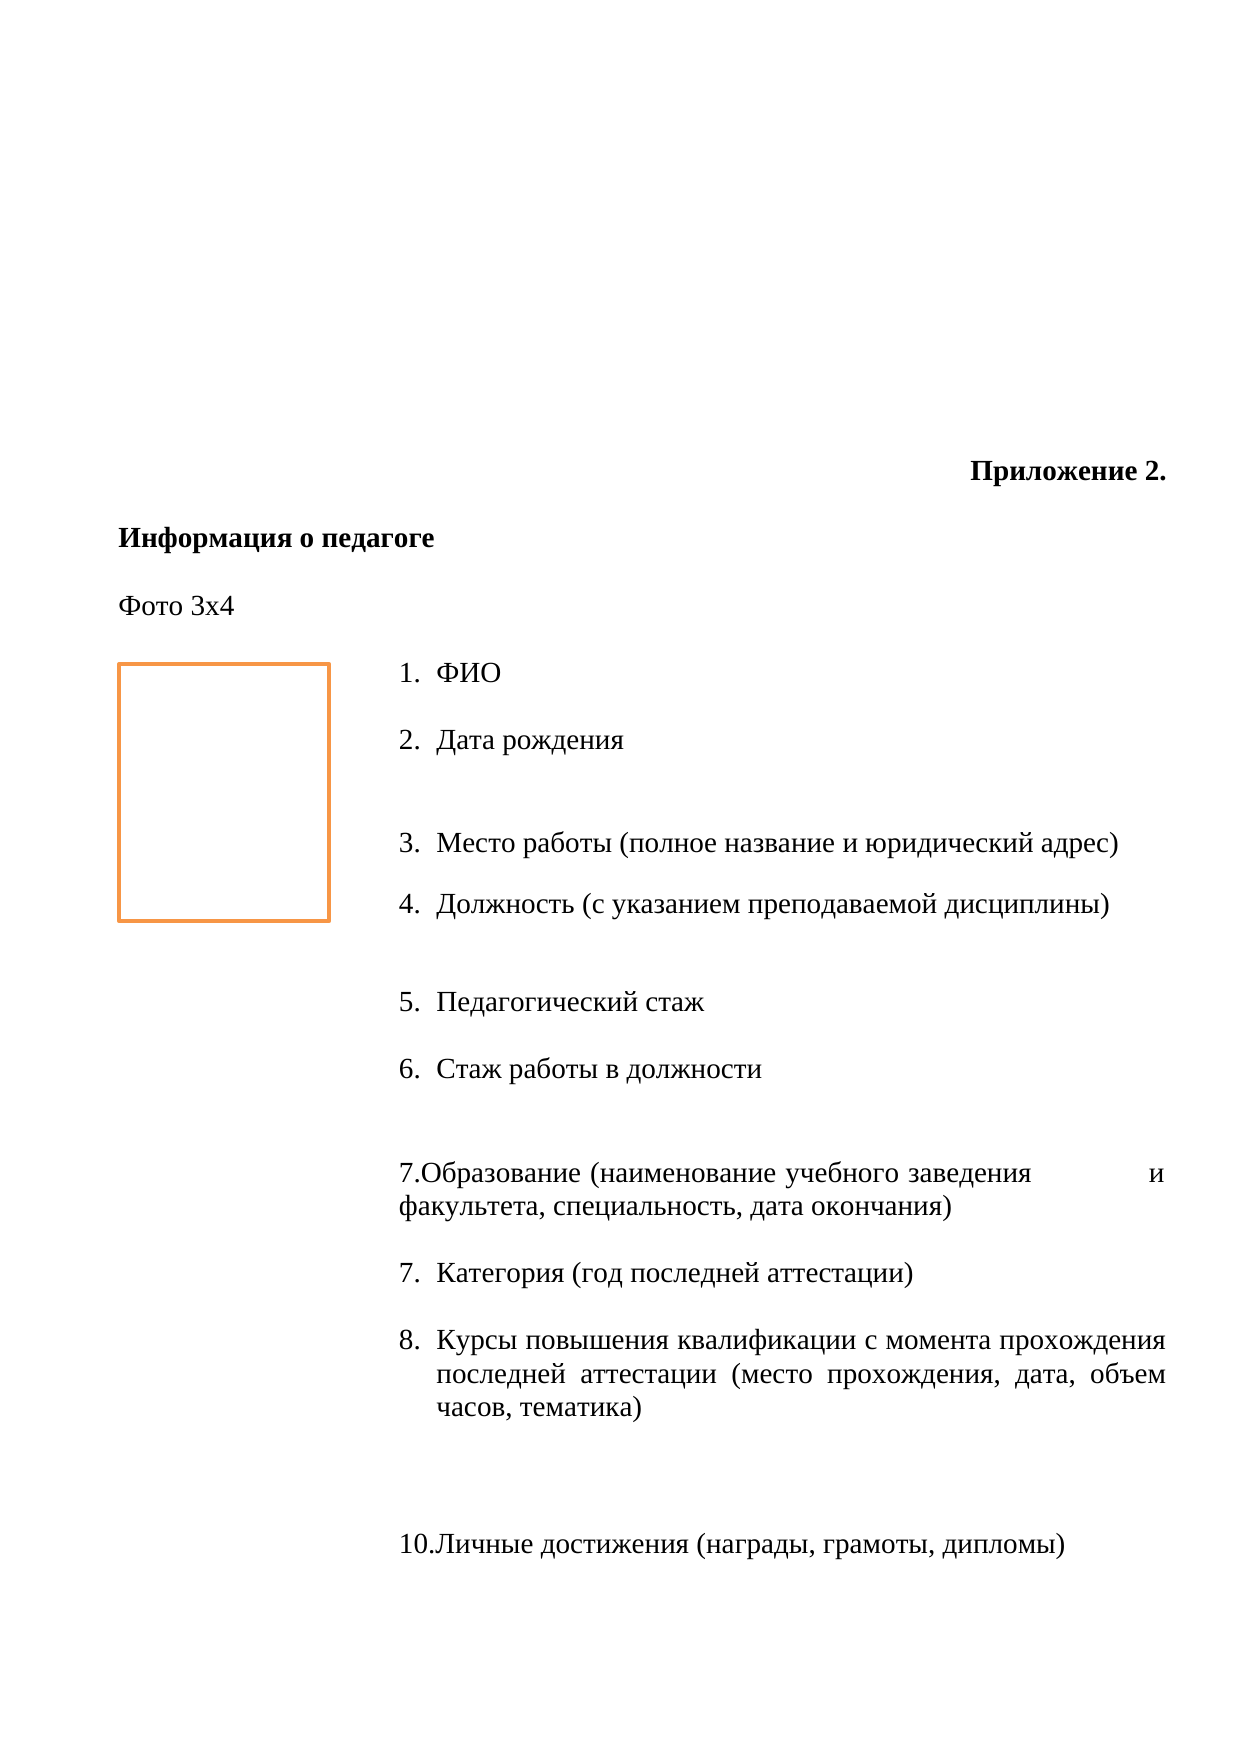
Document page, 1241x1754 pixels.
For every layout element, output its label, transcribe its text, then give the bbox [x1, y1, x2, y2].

text 10.Личные достижения (награды, грамоты, дипломы) [399, 1526, 1167, 1560]
list Место работы (полное название и юридический адрес) [399, 825, 1167, 859]
text Информация о педагоге [118, 521, 1167, 554]
list Педагогический стаж [399, 984, 1167, 1018]
text 7.Образование (наименование учебного заведения и факультета, специальность, дата окончания) [399, 1155, 1167, 1222]
list Категория (год последней аттестации) [399, 1255, 1167, 1289]
list Курсы повышения квалификации с момента прохождения последней аттестации (место прохождения, дата, объем часов, тематика) [399, 1322, 1167, 1423]
list Должность (с указанием преподаваемой дисциплины) [399, 887, 1167, 920]
text Фото 3х4 [118, 588, 1167, 621]
list ФИО [399, 655, 1167, 688]
list Дата рождения [399, 722, 1167, 755]
text Приложение 2. [118, 453, 1167, 487]
list Стаж работы в должности [399, 1051, 1167, 1085]
